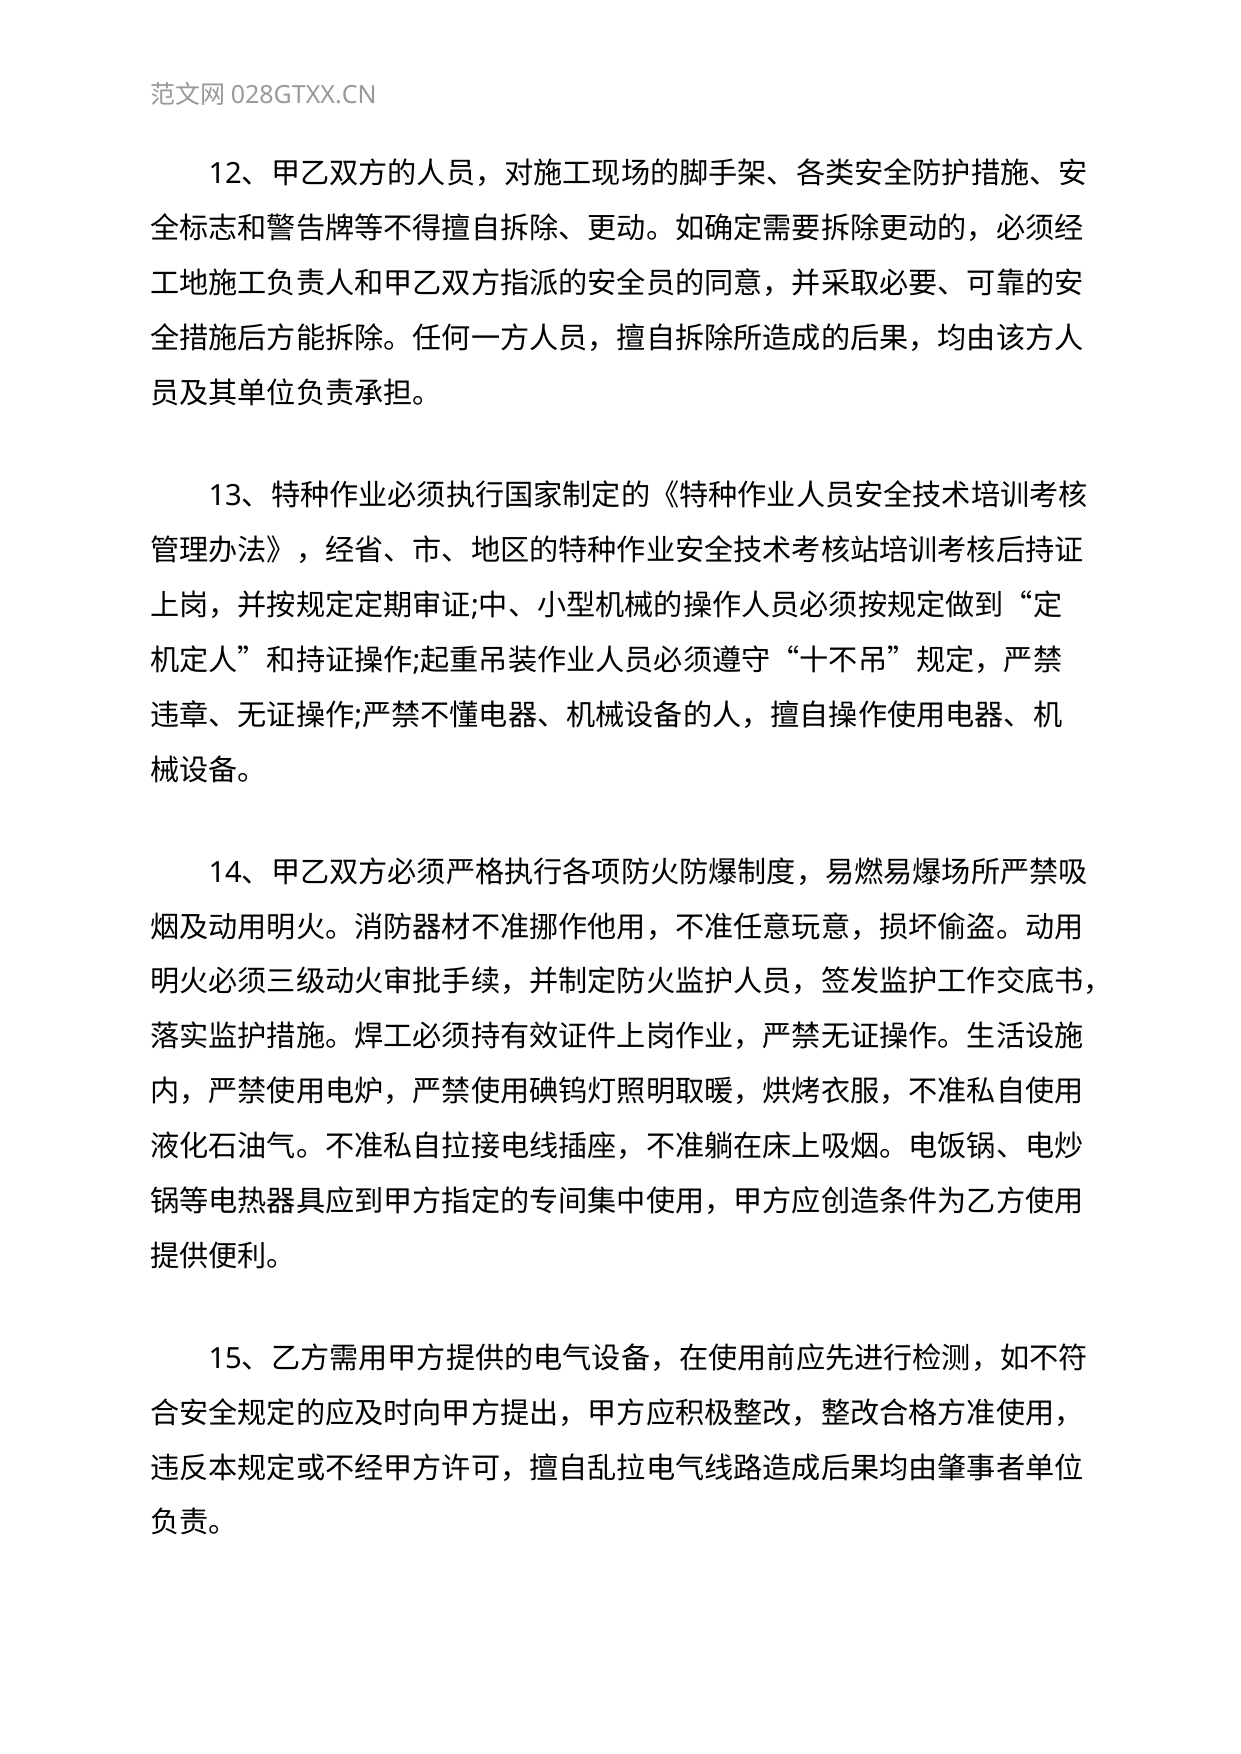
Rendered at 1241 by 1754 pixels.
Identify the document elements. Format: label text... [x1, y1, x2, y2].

text 14、甲乙双方必须严格执行各项防火防爆制度，易燃易爆场所严禁吸烟及动用明火。消防器材不准挪作他用，不准任意玩意，损坏偷盗。动用明火必须三级动火审批手续，并制定防火监护人员，签发监护工作交底书，落实监护措施。焊工必须持有效证件上岗作业，严禁无证操作。生活设施内，严禁使用电炉，严禁使用碘钨灯照明取暖，烘烤衣服，不准私自使用液化石油气。不准私自拉接电线插座，不准躺在床上吸烟。电饭锅、电炒锅等电热器具应到甲方指定的专间集中使用，甲方应创造条件为乙方使用提供便利。 [150, 848, 1090, 1275]
text 13、特种作业必须执行国家制定的《特种作业人员安全技术培训考核管理办法》，经省、市、地区的特种作业安全技术考核站培训考核后持证上岗，并按规定定期审证;中、小型机械的操作人员必须按规定做到“定机定人”和持证操作;起重吊装作业人员必须遵守“十不吊”规定，严禁违章、无证操作;严禁不懂电器、机械设备的人，擅自操作使用电器、机械设备。 [150, 471, 1090, 789]
text 12、甲乙双方的人员，对施工现场的脚手架、各类安全防护措施、安全标志和警告牌等不得擅自拆除、更动。如确定需要拆除更动的，必须经工地施工负责人和甲乙双方指派的安全员的同意，并采取必要、可靠的安全措施后方能拆除。任何一方人员，擅自拆除所造成的后果，均由该方人员及其单位负责承担。 [150, 150, 1090, 412]
text 15、乙方需用甲方提供的电气设备，在使用前应先进行检测，如不符合安全规定的应及时向甲方提出，甲方应积极整改，整改合格方准使用，违反本规定或不经甲方许可，擅自乱拉电气线路造成后果均由肇事者单位负责。 [150, 1334, 1090, 1541]
